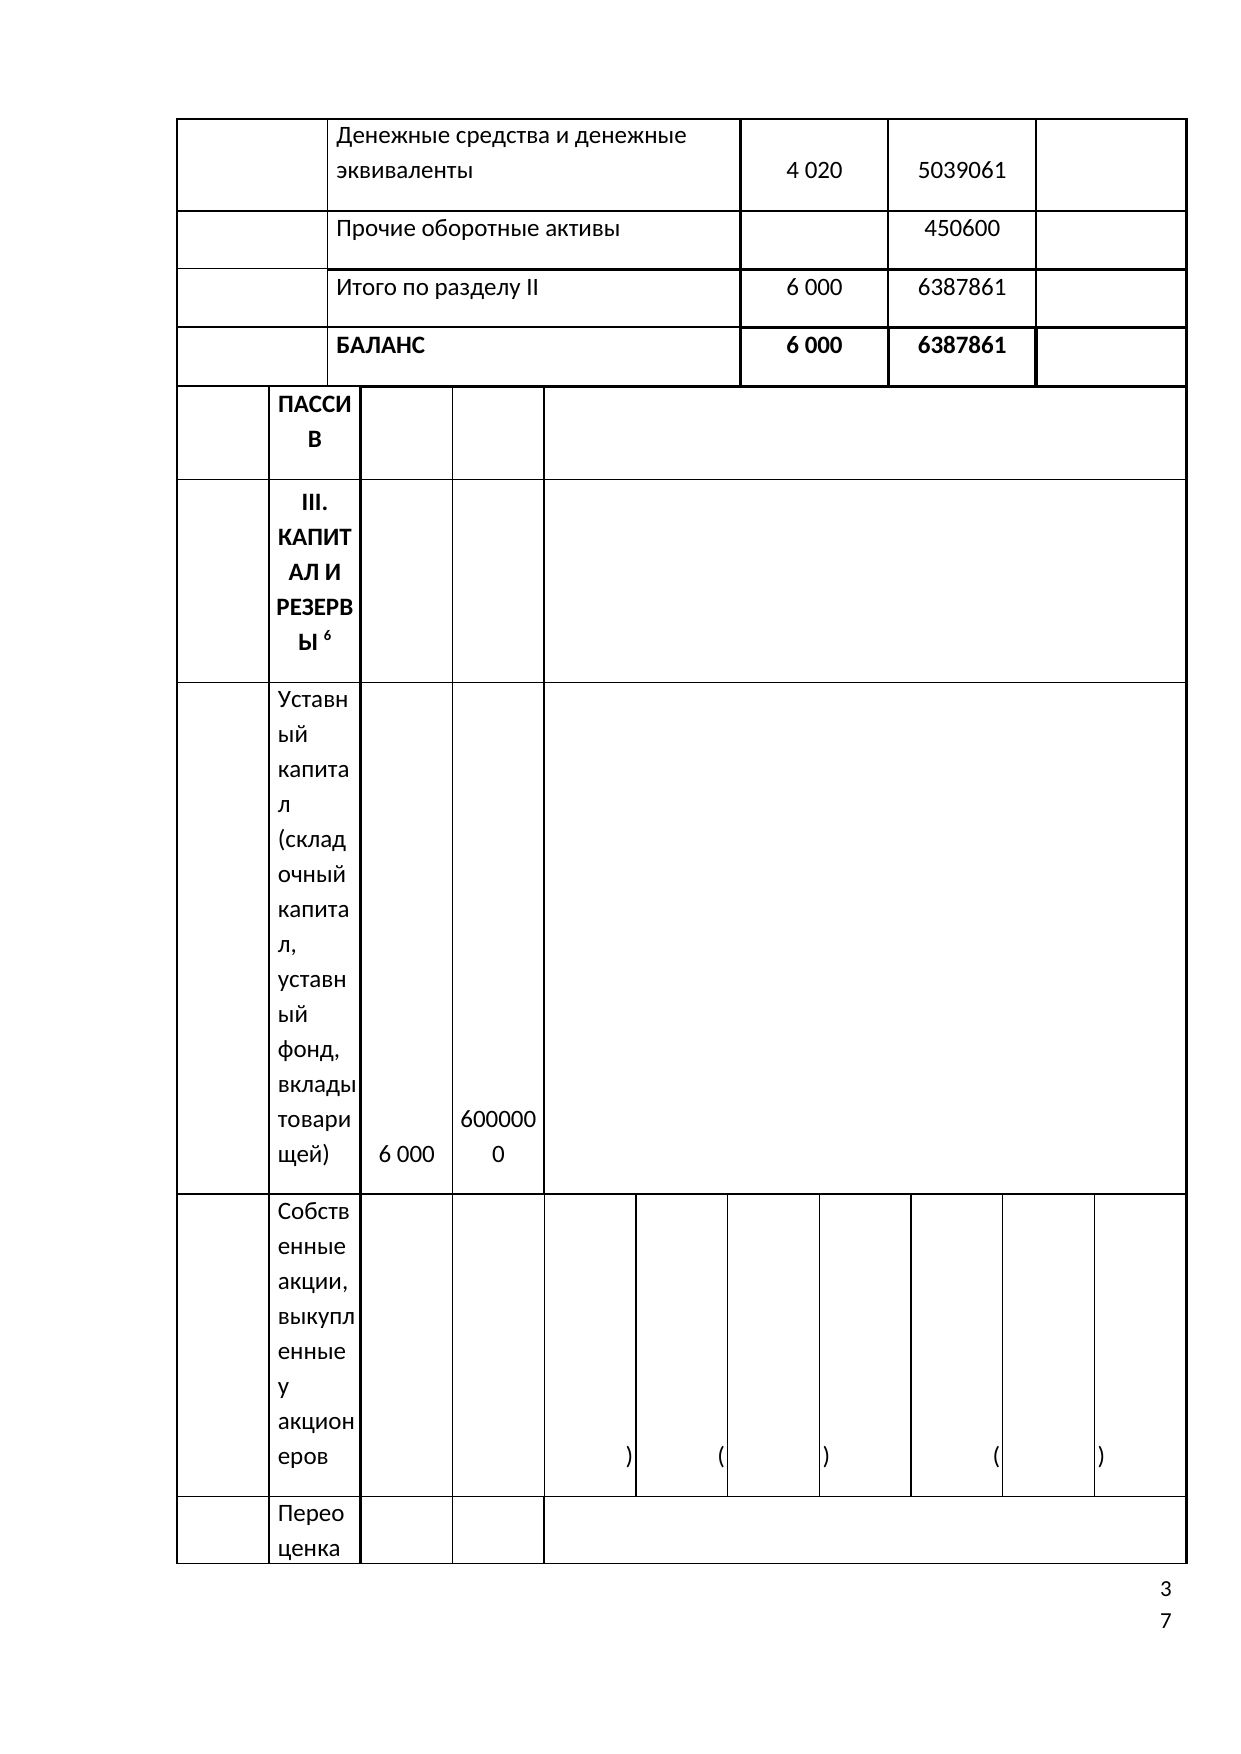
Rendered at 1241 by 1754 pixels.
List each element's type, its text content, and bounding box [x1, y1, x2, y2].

table_cell Денежные средства и денежные эквиваленты [328, 120, 739, 210]
table_cell [362, 1195, 452, 1496]
table_cell [178, 269, 327, 326]
table_cell [1038, 329, 1185, 385]
table_cell [1037, 212, 1185, 267]
table_cell [742, 212, 887, 267]
table_cell [545, 388, 1185, 479]
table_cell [270, 1497, 359, 1563]
table_cell 6 000 [742, 329, 887, 385]
table_cell [545, 480, 1185, 682]
table_cell БАЛАНС [328, 328, 739, 385]
table_cell [178, 387, 268, 479]
table_cell 6 000 [742, 271, 887, 326]
table_cell [453, 1195, 544, 1496]
table_cell III. КАПИТАЛ И РЕЗЕРВЫ 6 [270, 480, 359, 682]
table_cell 5039061 [889, 120, 1035, 210]
table_cell 6000000 [453, 683, 543, 1193]
table_cell ) [545, 1195, 635, 1496]
table_cell [453, 1497, 543, 1563]
table_cell [178, 328, 327, 385]
table_cell Итого по разделу II [328, 271, 739, 326]
table_cell [545, 683, 1185, 1193]
table_cell [453, 480, 543, 682]
table_cell [1003, 1195, 1094, 1496]
table_cell Прочие оборотные активы [328, 212, 739, 267]
table_cell [1037, 271, 1185, 326]
table_cell [362, 1497, 452, 1563]
table_cell [545, 1497, 1185, 1563]
table_cell ( [912, 1195, 1002, 1496]
table_cell 450600 [889, 212, 1035, 267]
table_cell Уставный капитал (складочный капитал, уставный фонд, вклады товарищей) [270, 683, 359, 1193]
table_cell [178, 1195, 268, 1496]
table_cell ) [1095, 1195, 1185, 1496]
table_cell 6387861 [889, 271, 1035, 326]
table_cell [453, 388, 543, 479]
table_cell ( [637, 1195, 727, 1496]
table_cell [178, 212, 327, 267]
table_cell 4 020 [742, 120, 887, 210]
table_cell ПАССИВ [270, 387, 359, 479]
table_cell [178, 683, 268, 1193]
table_cell 6 000 [362, 683, 452, 1193]
table_cell [728, 1195, 819, 1496]
table_cell [362, 388, 452, 479]
table_cell [1037, 120, 1185, 210]
table_cell 6387861 [890, 329, 1034, 385]
table_cell [178, 1497, 268, 1563]
table_cell Собственные акции, выкупленные у акционеров [270, 1195, 359, 1496]
table_cell ) [820, 1195, 910, 1496]
table_cell [362, 480, 452, 682]
table_cell [178, 120, 327, 210]
table_cell [178, 480, 268, 682]
